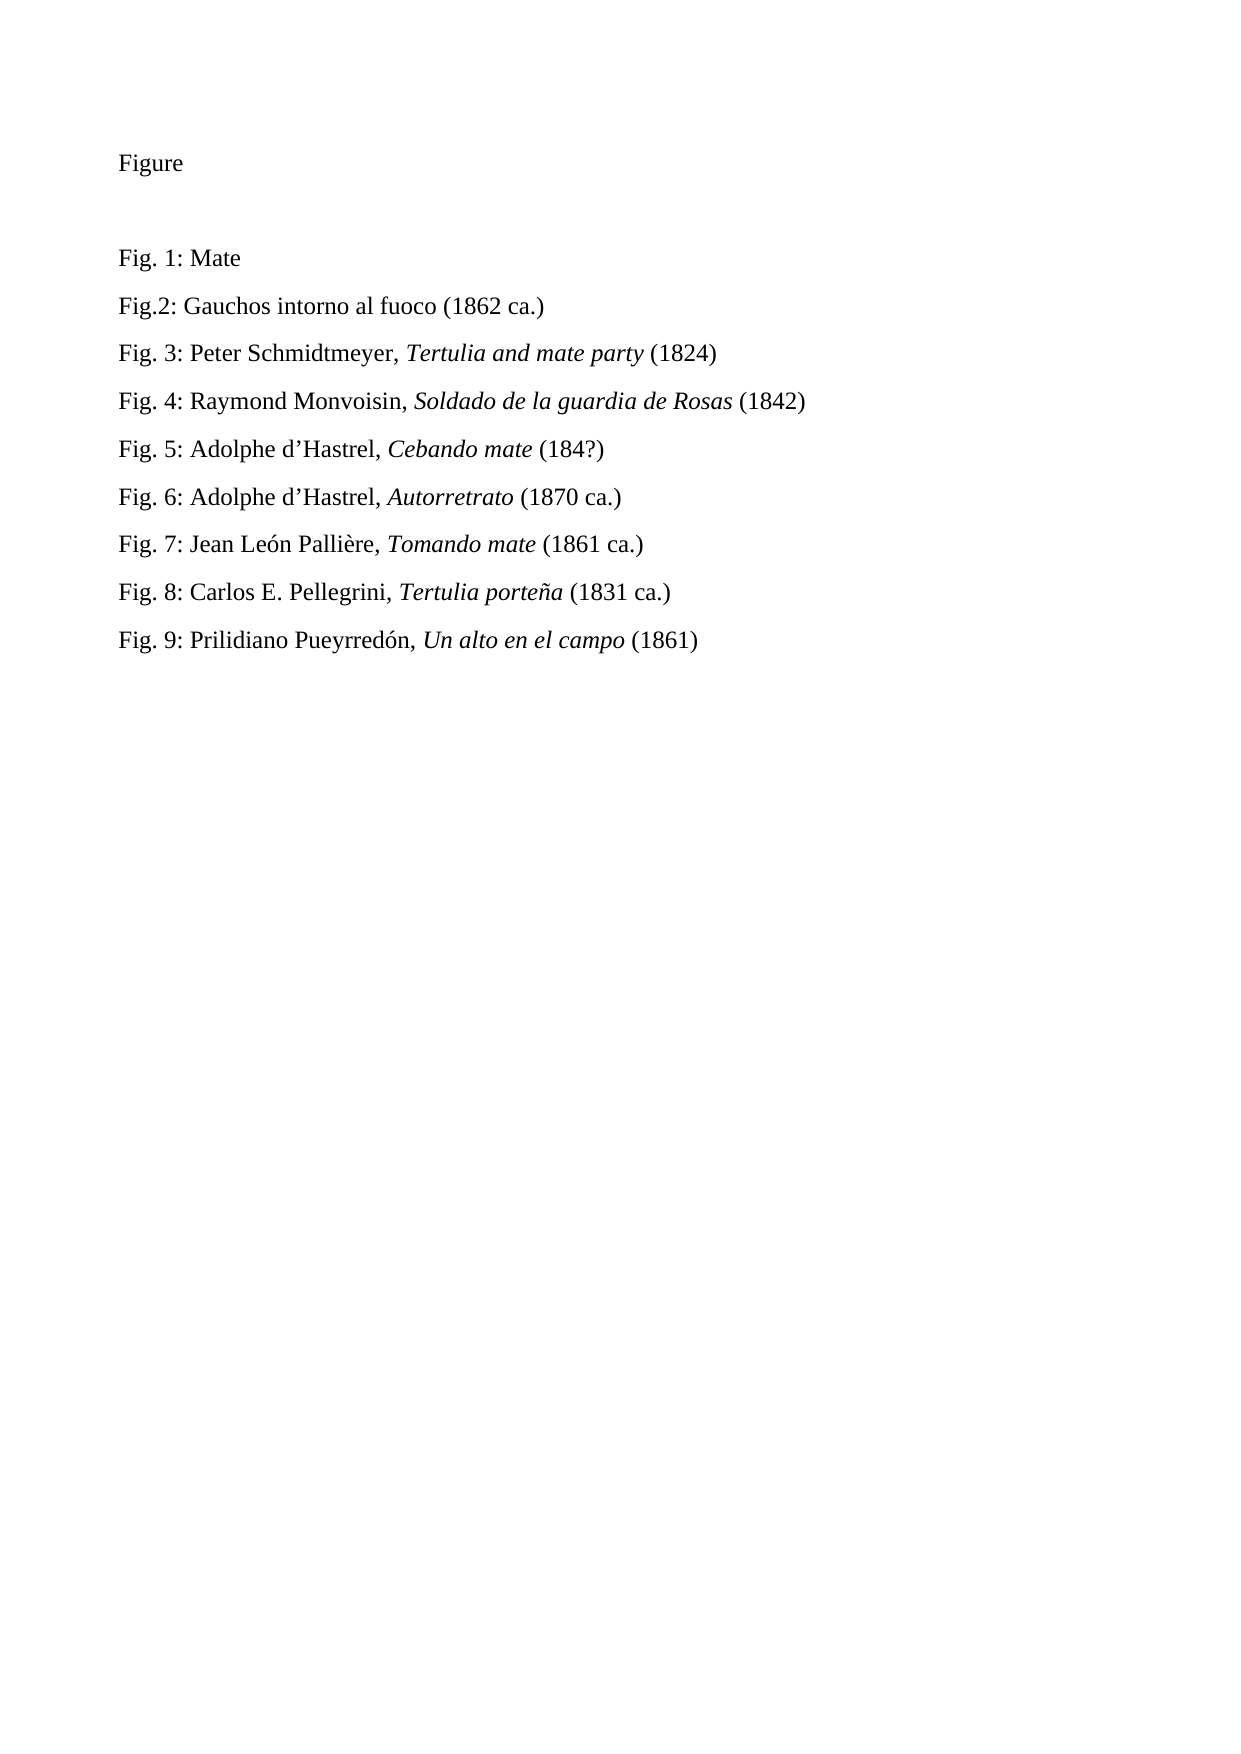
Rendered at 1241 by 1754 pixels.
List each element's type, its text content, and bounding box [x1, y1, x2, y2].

text Fig.2: Gauchos intorno al fuoco (1862 ca.) [118, 291, 1122, 319]
text Figure [118, 148, 1122, 176]
text Fig. 4: Raymond Monvoisin, Soldado de la guardia de Rosas (1842) [118, 386, 1122, 415]
text Fig. 8: Carlos E. Pellegrini, Tertulia porteña (1831 ca.) [118, 577, 1122, 606]
text Fig. 6: Adolphe d’Hastrel, Autorretrato (1870 ca.) [118, 482, 1122, 510]
text Fig. 1: Mate [118, 243, 1122, 272]
text Fig. 3: Peter Schmidtmeyer, Tertulia and mate party (1824) [118, 338, 1122, 367]
text Fig. 9: Prilidiano Pueyrredón, Un alto en el campo (1861) [118, 625, 1122, 653]
text Fig. 7: Jean León Pallière, Tomando mate (1861 ca.) [118, 529, 1122, 558]
text Fig. 5: Adolphe d’Hastrel, Cebando mate (184?) [118, 434, 1122, 463]
